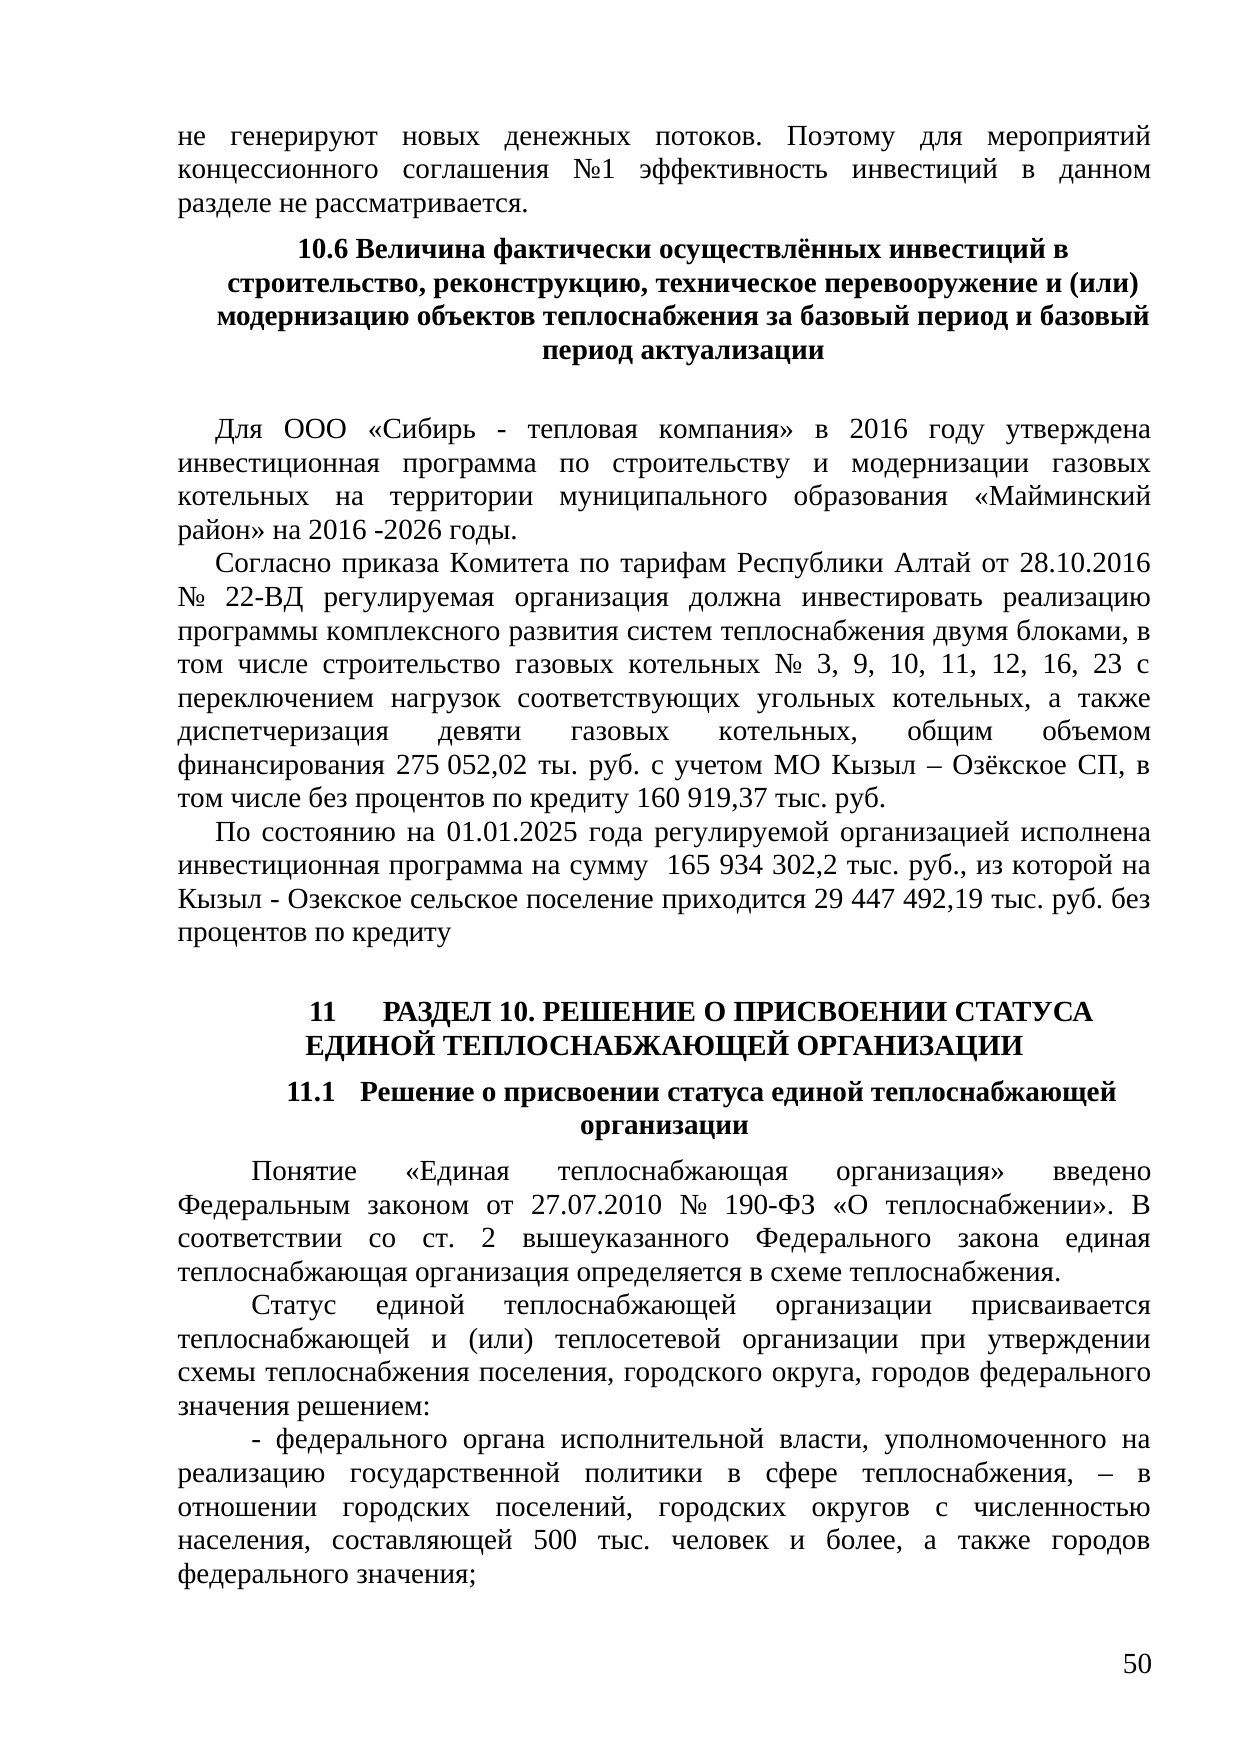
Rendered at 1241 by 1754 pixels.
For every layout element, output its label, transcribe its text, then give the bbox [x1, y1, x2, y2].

text Понятие «Единая теплоснабжающая организация» введено Федеральным законом от 27.07.2010 № 190-ФЗ «О теплоснабжении». В соответствии со ст. 2 вышеуказанного Федерального закона единая теплоснабжающая организация определяется в схеме теплоснабжения. [177, 1153, 1152, 1287]
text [177, 118, 1152, 219]
text Для ООО «Сибирь - тепловая компания» в 2016 году утверждена инвестиционная программа по строительству и модернизации газовых котельных на территории муниципального образования «Майминский район» на 2016 -2026 годы. [177, 411, 1152, 546]
text Статус единой теплоснабжающей организации присваивается теплоснабжающей и (или) теплосетевой организации при утверждении схемы теплоснабжения поселения, городского округа, городов федерального значения решением: [177, 1287, 1152, 1422]
subtitle 10.6 Величина фактически осуществлённых инвестиций в строительство, реконструкцию, техническое перевооружение и (или) модернизацию объектов теплоснабжения за базовый период и базовый период актуализации [215, 231, 1152, 365]
text - федерального органа исполнительной власти, уполномоченного на реализацию государственной политики в сфере теплоснабжения, – в отношении городских поселений, городских округов с численностью населения, составляющей 500 тыс. человек и более, а также городов федерального значения; [177, 1422, 1152, 1589]
subtitle РАЗДЕЛ 10. РЕШЕНИЕ О ПРИСВОЕНИИ СТАТУСА ЕДИНОЙ ТЕПЛОСНАБЖАЮЩЕЙ ОРГАНИЗАЦИИ [177, 994, 1152, 1061]
subtitle Решение о присвоении статуса единой теплоснабжающей организации [177, 1074, 1152, 1141]
text Согласно приказа Комитета по тарифам Республики Алтай от 28.10.2016 № 22-ВД регулируемая организация должна инвестировать реализацию программы комплексного развития систем теплоснабжения двумя блоками, в том числе строительство газовых котельных № 3, 9, 10, 11, 12, 16, 23 с переключением нагрузок соответствующих угольных котельных, а также диспетчеризация девяти газовых котельных, общим объемом финансирования 275 052,02 ты. руб. с учетом МО Кызыл – Озёкское СП, в том числе без процентов по кредиту 160 919,37 тыс. руб. [177, 546, 1152, 814]
text По состоянию на 01.01.2025 года регулируемой организацией исполнена инвестиционная программа на сумму 165 934 302,2 тыс. руб., из которой на Кызыл - Озекское сельское поселение приходится 29 447 492,19 тыс. руб. без процентов по кредиту [177, 814, 1152, 948]
